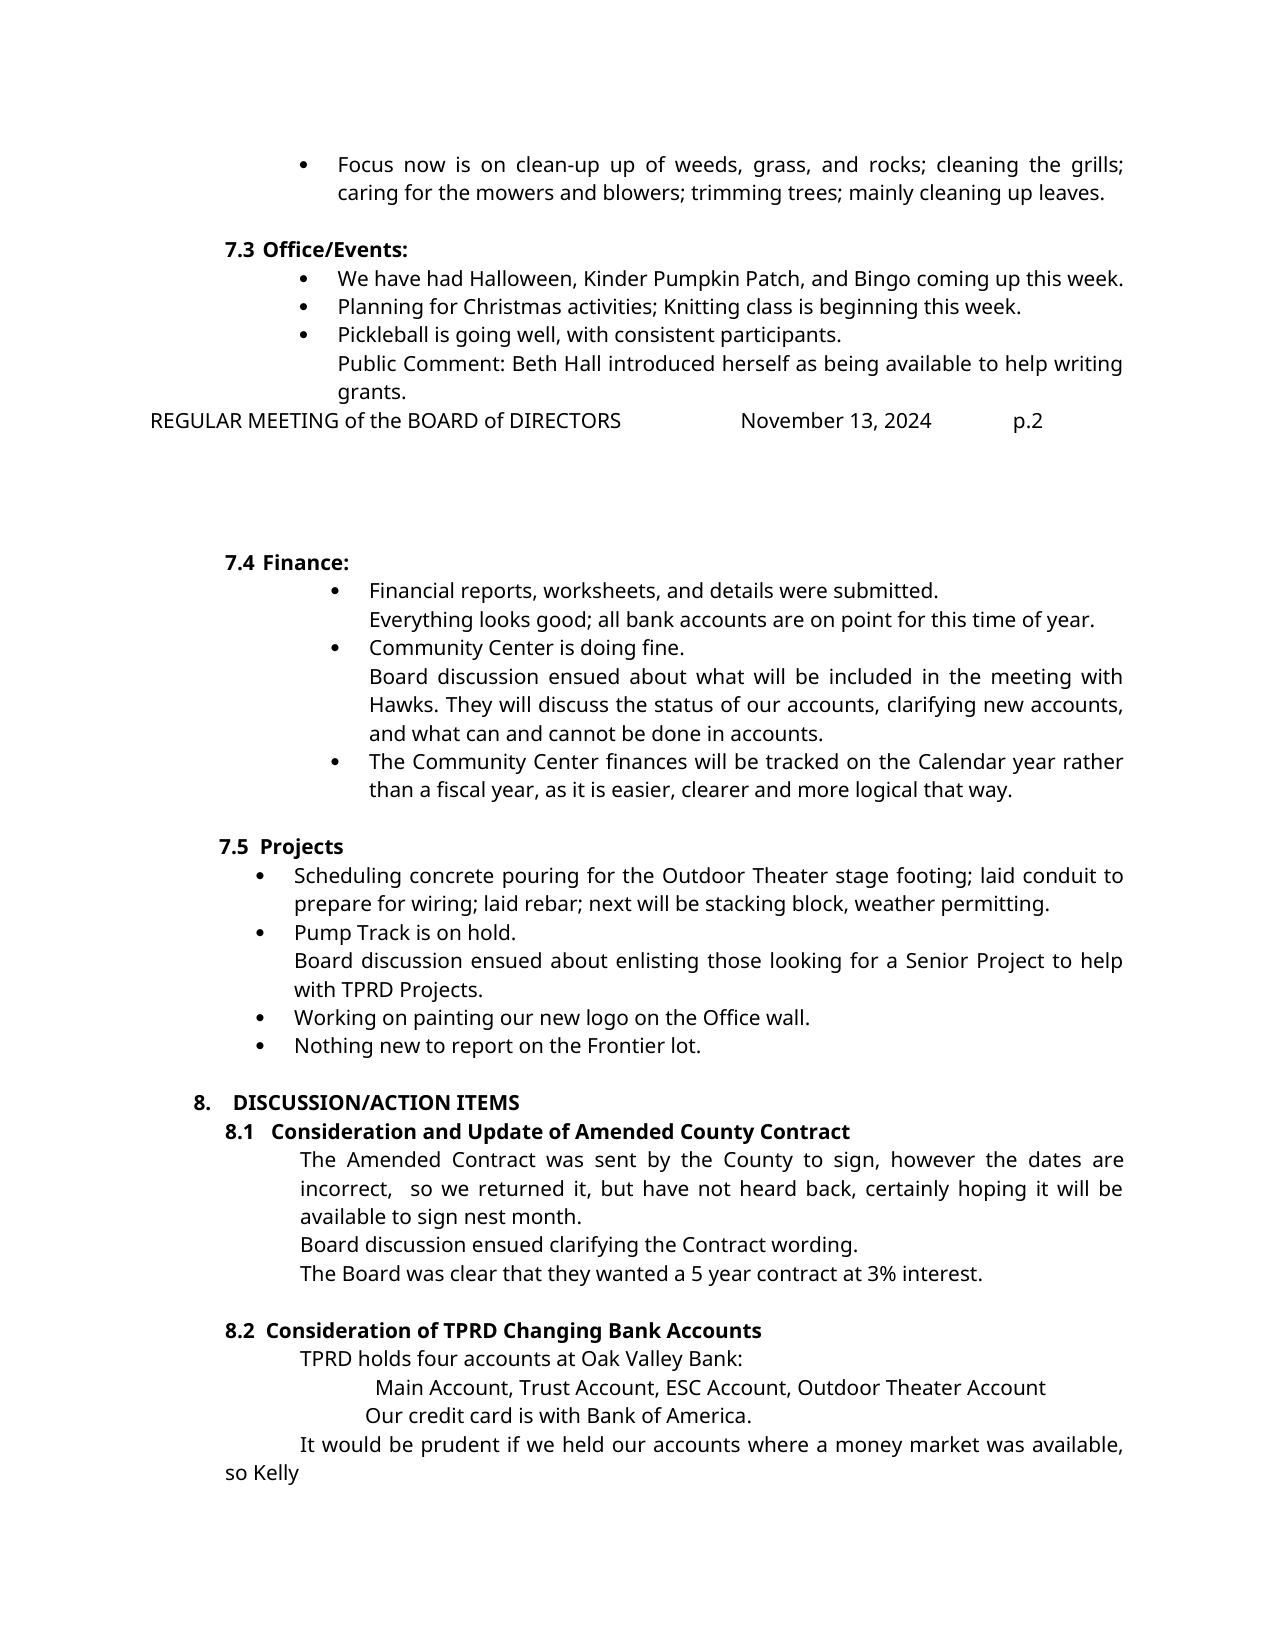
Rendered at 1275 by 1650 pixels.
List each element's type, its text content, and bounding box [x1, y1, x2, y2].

list Scheduling concrete pouring for the Outdoor Theater stage footing; laid conduit to prepare for wiring; laid rebar; next will be stacking block, weather permitting. [256, 861, 1125, 918]
list Finance: [225, 548, 1125, 577]
text Our credit card is with Bank of America. [225, 1401, 1125, 1430]
list Office/Events: [225, 235, 1125, 264]
text Main Account, Trust Account, ESC Account, Outdoor Theater Account [225, 1373, 1125, 1401]
text 8.1 Consideration and Update of Amended County Contract [225, 1117, 1125, 1145]
text The Board was clear that they wanted a 5 year contract at 3% interest. [300, 1259, 1125, 1287]
text 8. DISCUSSION/ACTION ITEMS [150, 1088, 1125, 1117]
text 7.5 Projects [219, 832, 1125, 861]
list Focus now is on clean-up up of weeds, grass, and rocks; cleaning the grills; caring for the mowers and blowers; trimming trees; mainly cleaning up leaves. [300, 150, 1125, 207]
text Board discussion ensued clarifying the Contract wording. [300, 1231, 1125, 1259]
text 8.2 Consideration of TPRD Changing Bank Accounts [225, 1316, 1125, 1344]
list Pickleball is going well, with consistent participants. [300, 321, 1125, 349]
text TPRD holds four accounts at Oak Valley Bank: [225, 1344, 1125, 1373]
list The Community Center finances will be tracked on the Calendar year rather than a fiscal year, as it is easier, clearer and more logical that way. [331, 747, 1125, 804]
list Nothing new to report on the Frontier lot. [256, 1032, 1125, 1060]
text Everything looks good; all bank accounts are on point for this time of year. [369, 605, 1125, 633]
list Board discussion ensued about enlisting those looking for a Senior Project to help with TPRD Projects. [294, 946, 1125, 1003]
list We have had Halloween, Kinder Pumpkin Patch, and Bingo coming up this week. [300, 264, 1125, 292]
list Working on painting our new logo on the Office wall. [256, 1003, 1125, 1032]
list Financial reports, worksheets, and details were submitted. [331, 577, 1125, 605]
text REGULAR MEETING of the BOARD of DIRECTORS November 13, 2024 p.2 [150, 406, 1125, 434]
list Planning for Christmas activities; Knitting class is beginning this week. [300, 292, 1125, 321]
text It would be prudent if we held our accounts where a money market was available, so Kelly [225, 1430, 1125, 1487]
list Board discussion ensued about what will be included in the meeting with Hawks. They will discuss the status of our accounts, clarifying new accounts, and what can and cannot be done in accounts. [369, 662, 1125, 747]
list Public Comment: Beth Hall introduced herself as being available to help writing grants. [337, 349, 1125, 406]
list Pump Track is on hold. [256, 918, 1125, 946]
text The Amended Contract was sent by the County to sign, however the dates are incorrect, so we returned it, but have not heard back, certainly hoping it will be available to sign nest month. [300, 1145, 1125, 1231]
list Community Center is doing fine. [331, 633, 1125, 662]
